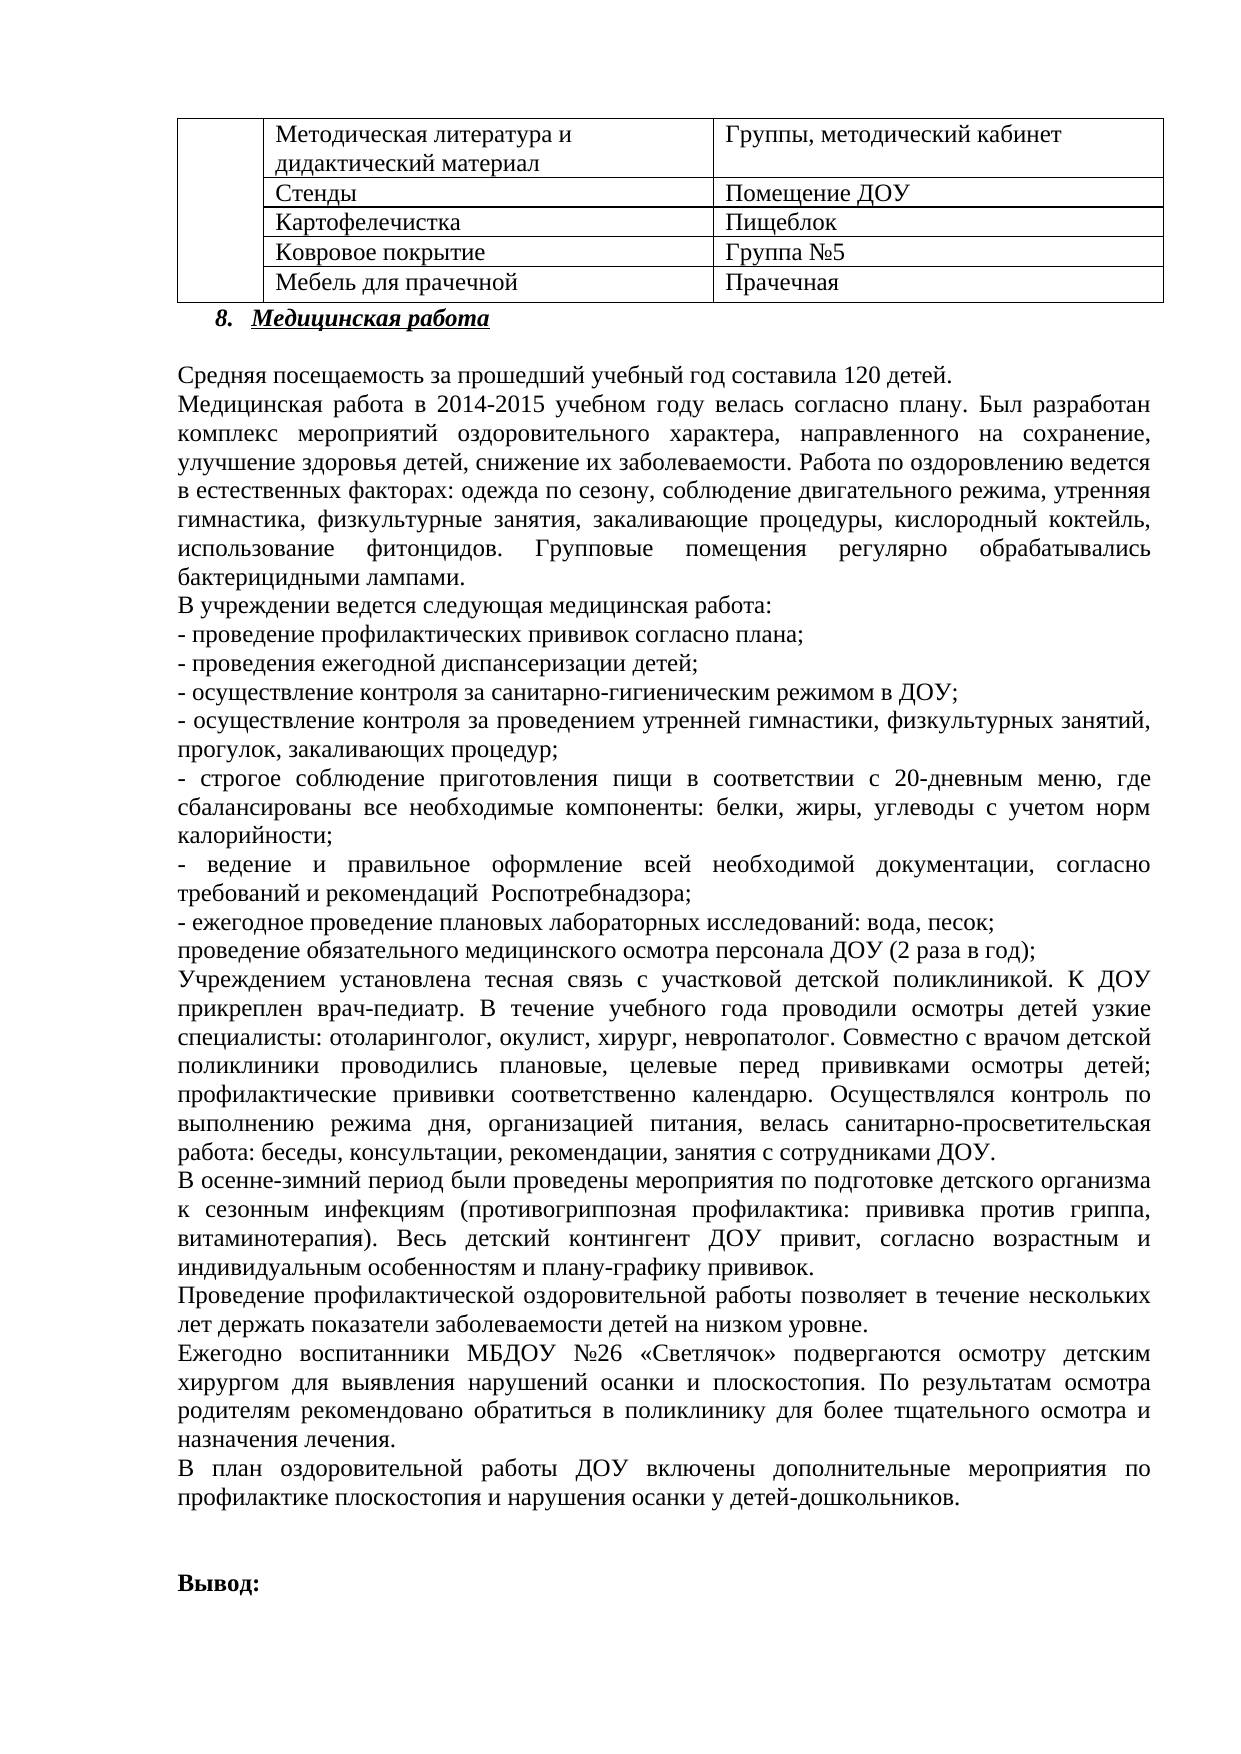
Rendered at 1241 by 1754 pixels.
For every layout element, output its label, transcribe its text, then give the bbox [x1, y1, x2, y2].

text - ежегодное проведение плановых лабораторных исследований: вода, песок; [177, 907, 1152, 935]
text Ежегодно воспитанники МБДОУ №26 «Светлячок» подвергаются осмотру детским хирургом для выявления нарушений осанки и плоскостопия. По результатам осмотра родителям рекомендовано обратиться в поликлинику для более тщательного осмотра и назначения лечения. [177, 1338, 1152, 1453]
list Медицинская работа [177, 303, 1152, 332]
table_cell Методическая литература и дидактический материал [264, 119, 713, 177]
text проведение обязательного медицинского осмотра персонала ДОУ (2 раза в год); [177, 935, 1152, 964]
text Учреждением установлена тесная связь с участковой детской поликлиникой. К ДОУ прикреплен врач-педиатр. В течение учебного года проводили осмотры детей узкие специалисты: отоларинголог, окулист, хирург, невропатолог. Совместно с врачом детской поликлиники проводились плановые, целевые перед прививками осмотры детей; профилактические прививки соответственно календарю. Осуществлялся контроль по выполнению режима дня, организацией питания, велась санитарно-просветительская работа: беседы, консультации, рекомендации, занятия с сотрудниками ДОУ. [177, 964, 1152, 1165]
text Средняя посещаемость за прошедший учебный год составила 120 детей. [177, 360, 1152, 389]
text В план оздоровительной работы ДОУ включены дополнительные мероприятия по профилактике плоскостопия и нарушения осанки у детей-дошкольников. [177, 1453, 1152, 1510]
text В осенне-зимний период были проведены мероприятия по подготовке детского организма к сезонным инфекциям (противогриппозная профилактика: прививка против гриппа, витаминотерапия). Весь детский контингент ДОУ привит, согласно возрастным и индивидуальным особенностям и плану-графику прививок. [177, 1165, 1152, 1280]
table_cell Ковровое покрытие [264, 237, 713, 266]
text - проведение профилактических прививок согласно плана; [177, 619, 1152, 648]
table_cell Группа №5 [714, 237, 1163, 266]
text Вывод: [177, 1568, 1152, 1597]
text - ведение и правильное оформление всей необходимой документации, согласно требований и рекомендаций Роспотребнадзора; [177, 849, 1152, 907]
text - строгое соблюдение приготовления пищи в соответствии с 20-дневным меню, где сбалансированы все необходимые компоненты: белки, жиры, углеводы с учетом норм калорийности; [177, 763, 1152, 849]
table_cell Мебель для прачечной [264, 267, 713, 302]
text В учреждении ведется следующая медицинская работа: [177, 590, 1152, 619]
table_cell Пищеблок [714, 208, 1163, 236]
table_cell Стенды [264, 178, 713, 206]
table_cell Картофелечистка [264, 208, 713, 236]
text Медицинская работа в 2014-2015 учебном году велась согласно плану. Был разработан комплекс мероприятий оздоровительного характера, направленного на сохранение, улучшение здоровья детей, снижение их заболеваемости. Работа по оздоровлению ведется в естественных факторах: одежда по сезону, соблюдение двигательного режима, утренняя гимнастика, физкультурные занятия, закаливающие процедуры, кислородный коктейль, использование фитонцидов. Групповые помещения регулярно обрабатывались бактерицидными лампами. [177, 389, 1152, 590]
table_cell Группы, методический кабинет [714, 119, 1163, 177]
text Проведение профилактической оздоровительной работы позволяет в течение нескольких лет держать показатели заболеваемости детей на низком уровне. [177, 1280, 1152, 1338]
text - осуществление контроля за санитарно-гигиеническим режимом в ДОУ; [177, 677, 1152, 705]
table_cell Помещение ДОУ [714, 178, 1163, 206]
text - осуществление контроля за проведением утренней гимнастики, физкультурных занятий, прогулок, закаливающих процедур; [177, 705, 1152, 763]
table_cell Прачечная [714, 267, 1163, 302]
text - проведения ежегодной диспансеризации детей; [177, 648, 1152, 677]
